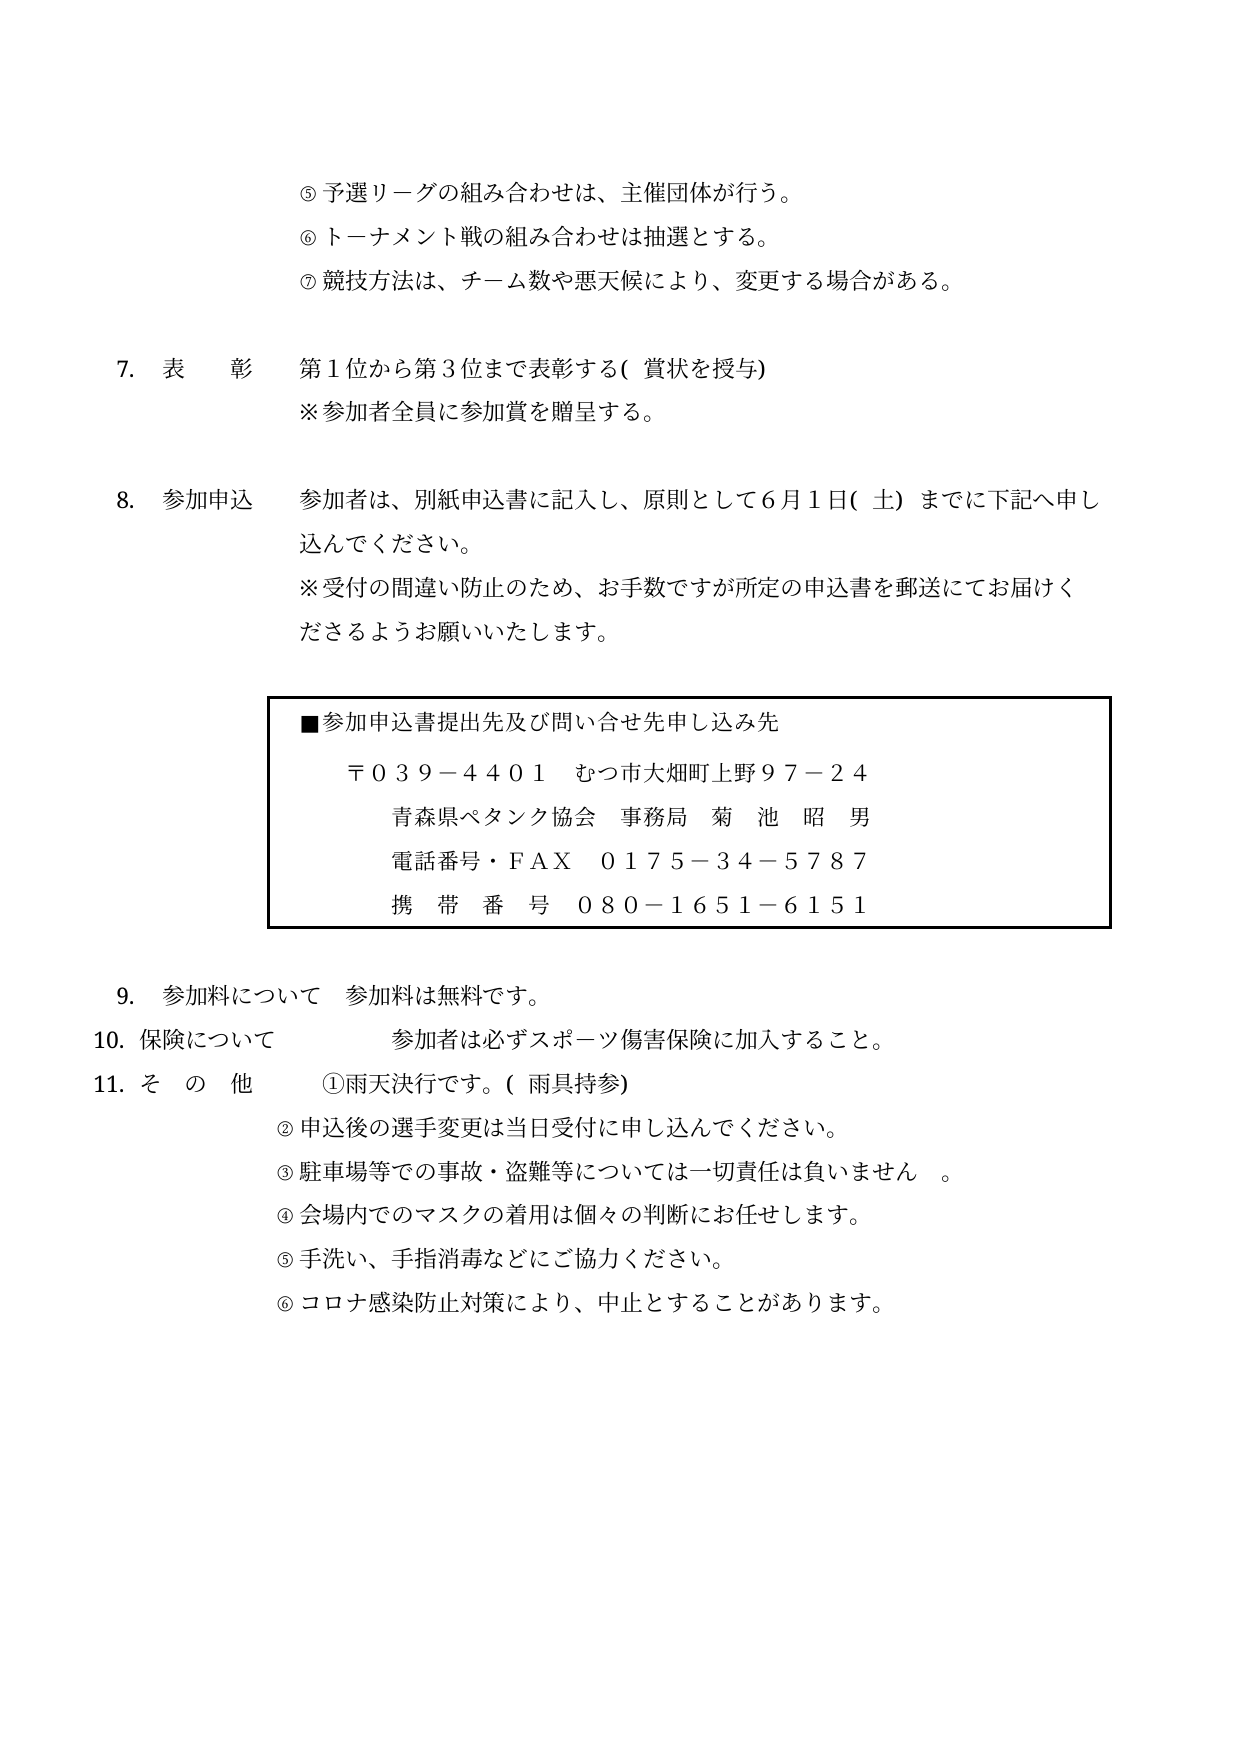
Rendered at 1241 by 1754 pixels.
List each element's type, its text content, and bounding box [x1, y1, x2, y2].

table_header ■参加申込書提出先及び問い合せ先申し込み先 〒０３９－４４０１ むつ市大畑町上野９７－２４ 青森県ペタンク協会 事務局 菊 池 昭 男 電話番号・ＦＡＸ ０１７５－３４－５７８７ 携 帯 番 号 ０８０－１６５１－６１５１ [270, 699, 1109, 926]
text ④会場内でのマスクの着用は個々の判断にお任せします。 [93, 1192, 1147, 1236]
text ださるようお願いいたします。 [283, 608, 1147, 652]
text ⑤予選リ－グの組み合わせは、主催団体が行う。 [93, 170, 1147, 214]
text ※参加者全員に参加賞を贈呈する。 [93, 389, 1147, 433]
text 8. 参加申込 参加者は、別紙申込書に記入し、原則として６月１日(土)までに下記へ申し [104, 477, 1147, 521]
text 7. 表 彰 第１位から第３位まで表彰する(賞状を授与) [93, 345, 1147, 389]
text 9. 参加料について 参加料は無料です。 [104, 973, 1147, 1017]
text ⑥コロナ感染防止対策により、中止とすることがあります。 [93, 1280, 1147, 1324]
text ③駐車場等での事故・盗難等については一切責任は負いません。 [93, 1148, 1147, 1192]
text ⑦競技方法は、チ－ム数や悪天候により、変更する場合がある。 [93, 258, 1147, 301]
text ⑥ト－ナメント戦の組み合わせは抽選とする。 [93, 214, 1147, 258]
text 込んでください。 [283, 521, 1147, 564]
text 10. 保険について 参加者は必ずスポ－ツ傷害保険に加入すること。 [93, 1017, 1147, 1061]
text ⑤手洗い、手指消毒などにご協力ください。 [93, 1236, 1147, 1280]
text ※受付の間違い防止のため、お手数ですが所定の申込書を郵送にてお届けく [283, 564, 1147, 608]
text 11. そ の 他 ①雨天決行です。(雨具持参) [93, 1061, 1147, 1104]
text ②申込後の選手変更は当日受付に申し込んでください。 [93, 1104, 1147, 1148]
